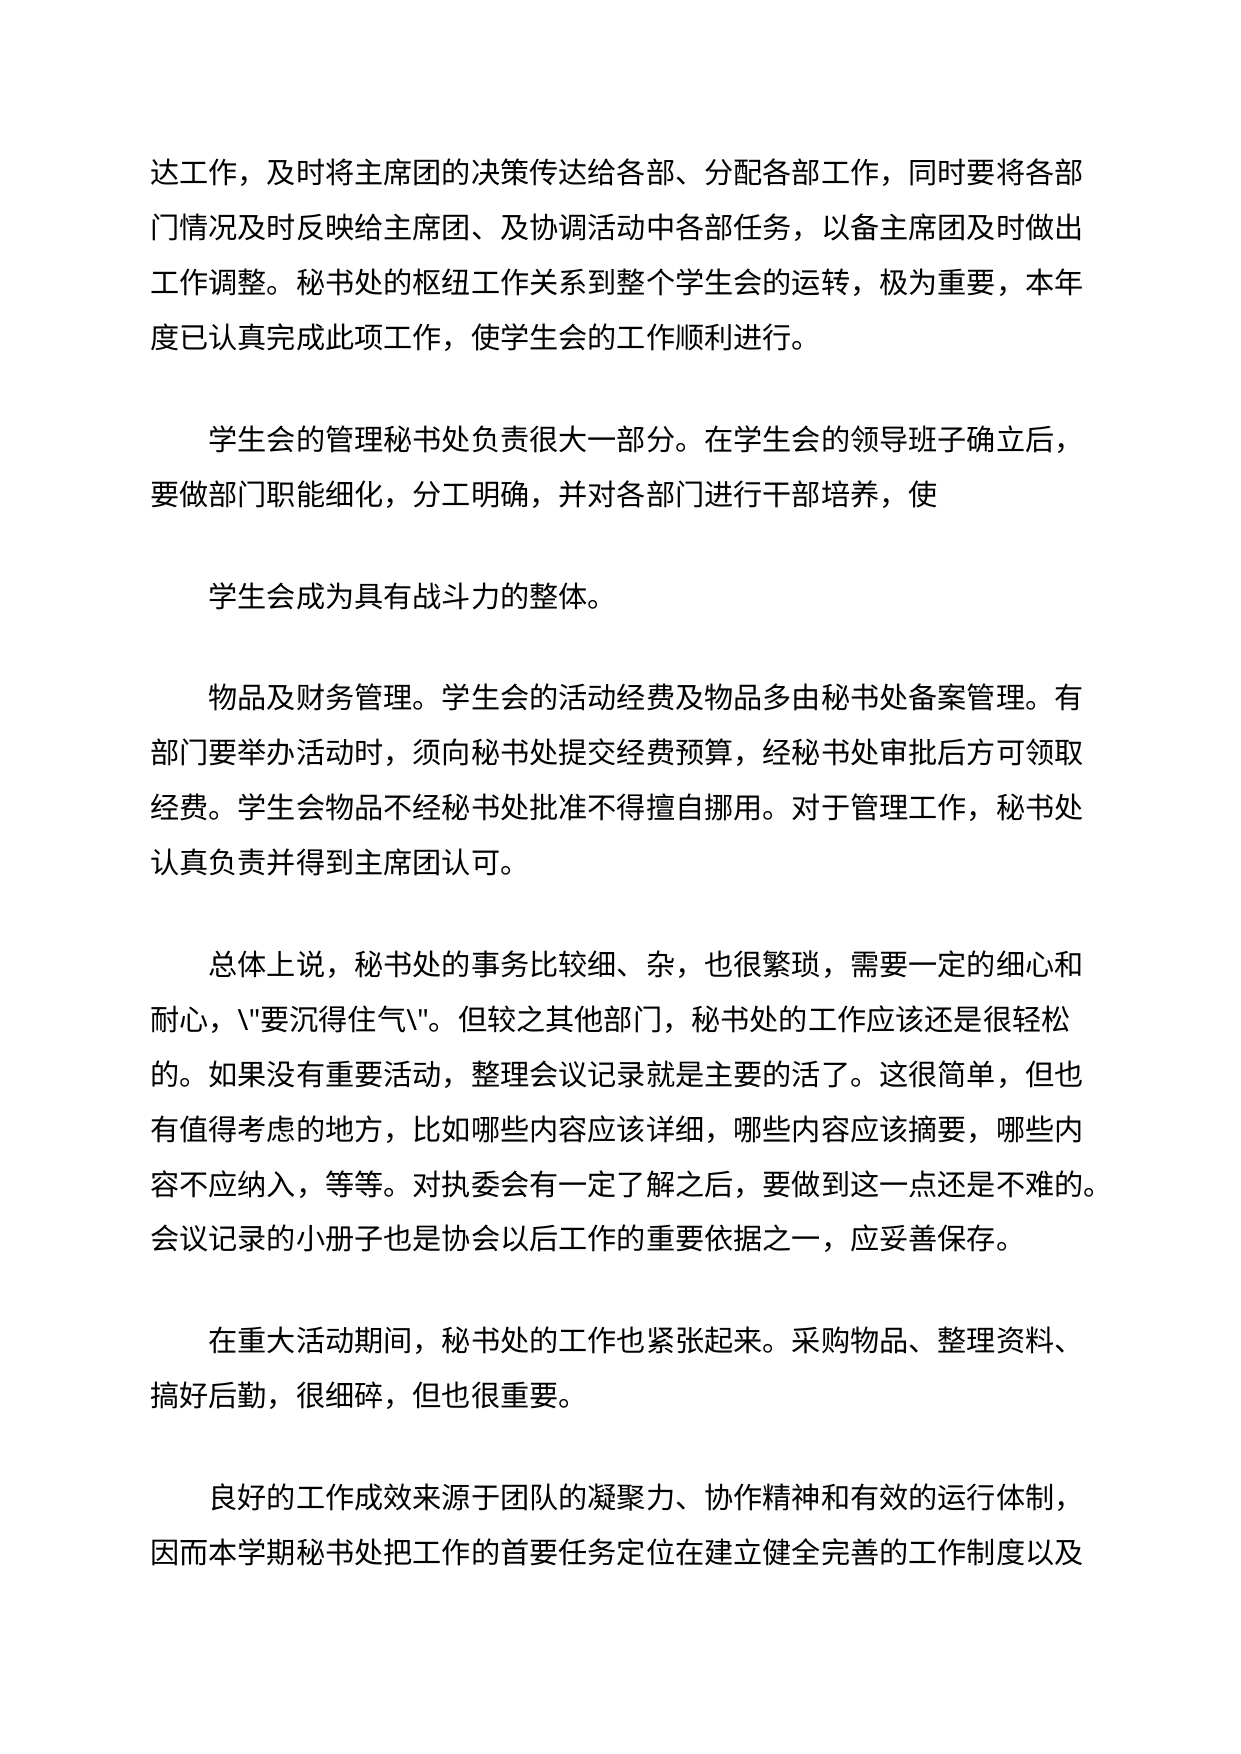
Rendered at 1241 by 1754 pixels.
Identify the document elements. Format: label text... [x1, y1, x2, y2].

text 总体上说，秘书处的事务比较细、杂，也很繁琐，需要一定的细心和耐心，\"要沉得住气\"。但较之其他部门，秘书处的工作应该还是很轻松的。如果没有重要活动，整理会议记录就是主要的活了。这很简单，但也有值得考虑的地方，比如哪些内容应该详细，哪些内容应该摘要，哪些内容不应纳入，等等。对执委会有一定了解之后，要做到这一点还是不难的。会议记录的小册子也是协会以后工作的重要依据之一，应妥善保存。 [150, 941, 1090, 1258]
text 在重大活动期间，秘书处的工作也紧张起来。采购物品、整理资料、搞好后勤，很细碎，但也很重要。 [150, 1318, 1090, 1415]
text 学生会的管理秘书处负责很大一部分。在学生会的领导班子确立后，要做部门职能细化，分工明确，并对各部门进行干部培养，使 [150, 416, 1090, 514]
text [150, 1474, 1090, 1572]
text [150, 150, 1090, 357]
text 物品及财务管理。学生会的活动经费及物品多由秘书处备案管理。有部门要举办活动时，须向秘书处提交经费预算，经秘书处审批后方可领取经费。学生会物品不经秘书处批准不得擅自挪用。对于管理工作，秘书处认真负责并得到主席团认可。 [150, 675, 1090, 882]
text 学生会成为具有战斗力的整体。 [150, 573, 1090, 615]
